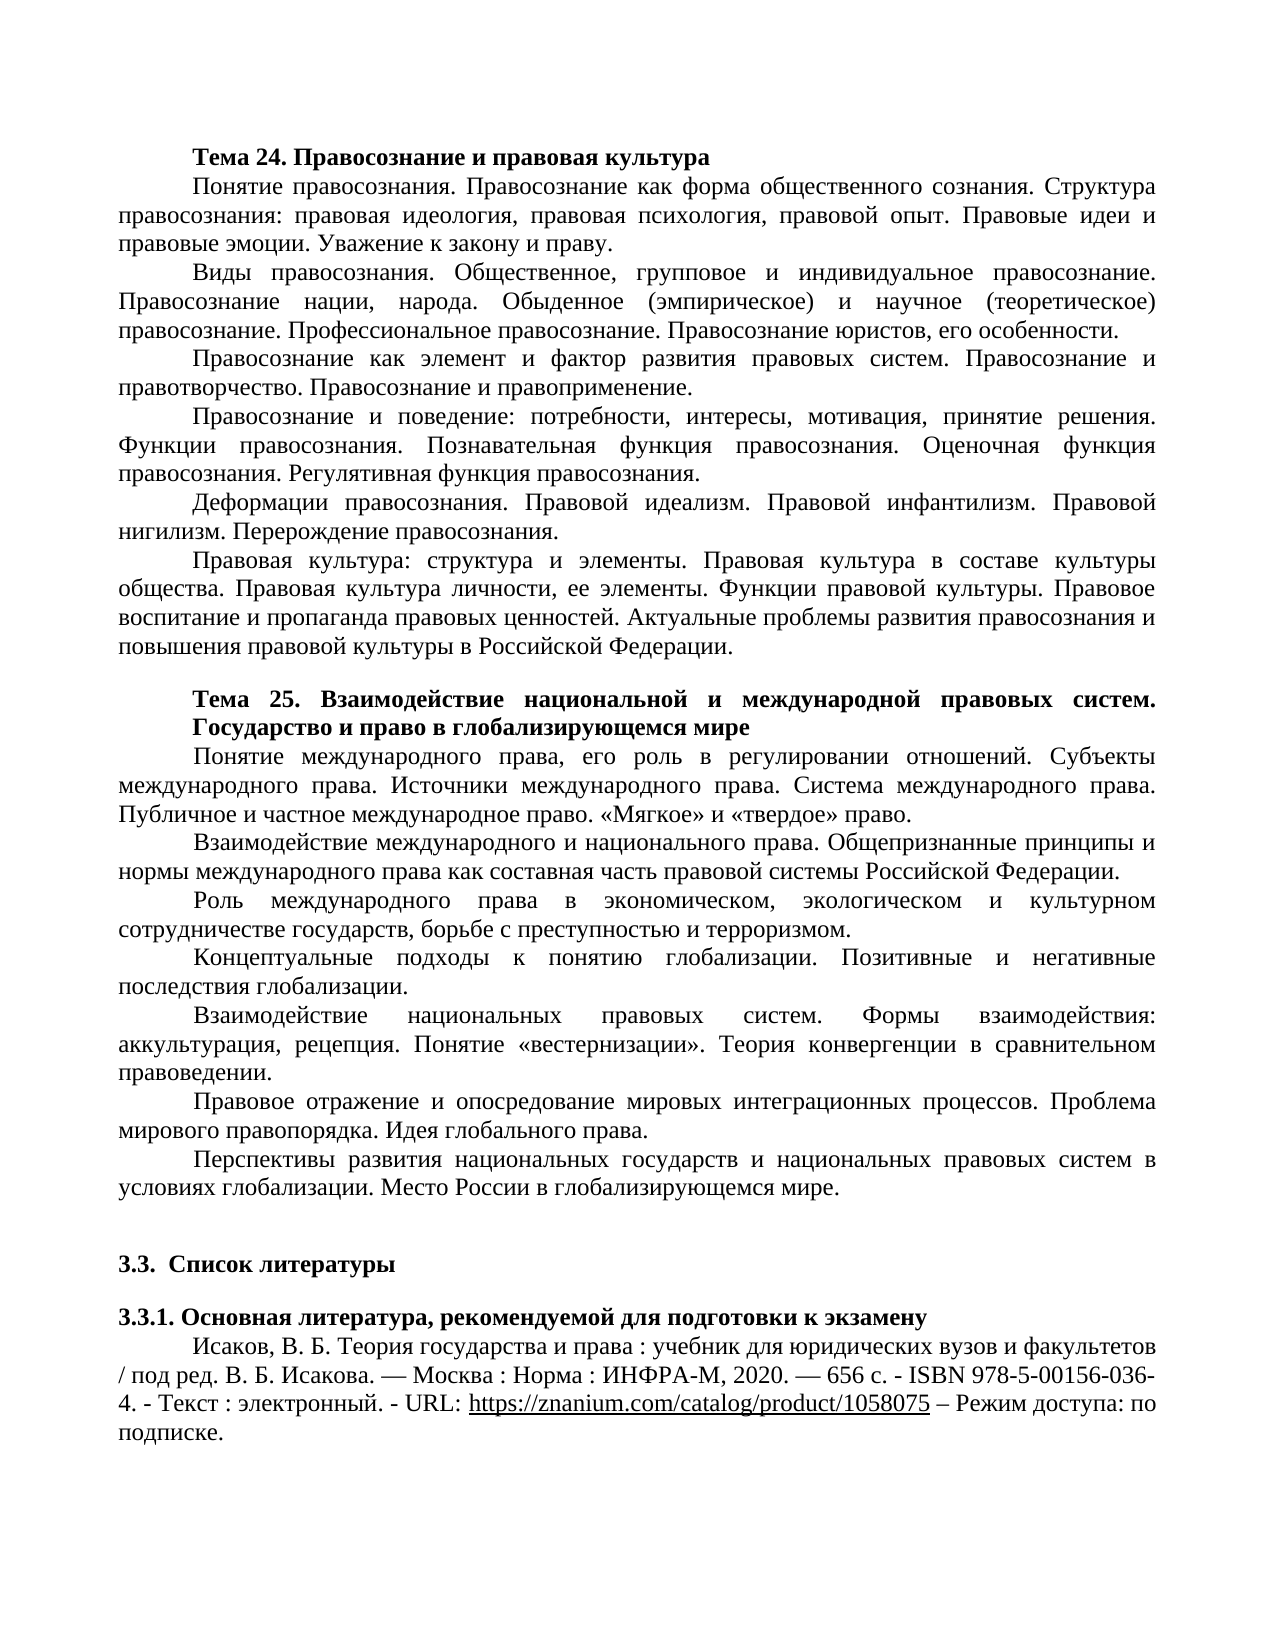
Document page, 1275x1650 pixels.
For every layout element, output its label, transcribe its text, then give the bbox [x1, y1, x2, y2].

text Тема 24. Правосознание и правовая культура [118, 142, 1157, 171]
text Тема 25. Взаимодействие национальной и международной правовых систем. Государство и право в глобализирующемся мире [192, 684, 1157, 741]
text Правосознание как элемент и фактор развития правовых систем. Правосознание и правотворчество. Правосознание и правоприменение. [118, 343, 1157, 401]
text Взаимодействие международного и национального права. Общепризнанные принципы и нормы международного права как составная часть правовой системы Российской Федерации. [118, 827, 1157, 885]
text Правовое отражение и опосредование мировых интеграционных процессов. Проблема мирового правопорядка. Идея глобального права. [118, 1086, 1157, 1144]
text Перспективы развития национальных государств и национальных правовых систем в условиях глобализации. Место России в глобализирующемся мире. [118, 1144, 1157, 1201]
text Исаков, В. Б. Теория государства и права : учебник для юридических вузов и факультетов / под ред. В. Б. Исакова. — Москва : Норма : ИНФРА-М, 2020. — 656 с. - ISBN 978-5-00156-036-4. - Текст : электронный. - URL: https://znanium.com/catalog/product/1058075 – Режим доступа: по подписке. [118, 1331, 1157, 1446]
text 3.3.1. Основная литература, рекомендуемой для подготовки к экзамену [118, 1302, 1157, 1331]
text Концептуальные подходы к понятию глобализации. Позитивные и негативные последствия глобализации. [118, 942, 1157, 1000]
text 3.3. Список литературы [118, 1249, 1157, 1302]
text Деформации правосознания. Правовой идеализм. Правовой инфантилизм. Правовой нигилизм. Перерождение правосознания. [118, 487, 1157, 545]
text Виды правосознания. Общественное, групповое и индивидуальное правосознание. Правосознание нации, народа. Обыденное (эмпирическое) и научное (теоретическое) правосознание. Профессиональное правосознание. Правосознание юристов, его особенности. [118, 257, 1157, 343]
text Понятие международного права, его роль в регулировании отношений. Субъекты международного права. Источники международного права. Система международного права. Публичное и частное международное право. «Мягкое» и «твердое» право. [118, 741, 1157, 827]
text Понятие правосознания. Правосознание как форма общественного сознания. Структура правосознания: правовая идеология, правовая психология, правовой опыт. Правовые идеи и правовые эмоции. Уважение к закону и праву. [118, 171, 1157, 257]
text Взаимодействие национальных правовых систем. Формы взаимодействия: аккультурация, рецепция. Понятие «вестернизации». Теория конвергенции в сравнительном правоведении. [118, 1000, 1157, 1086]
text Роль международного права в экономическом, экологическом и культурном сотрудничестве государств, борьбе с преступностью и терроризмом. [118, 885, 1157, 942]
text Правовая культура: структура и элементы. Правовая культура в составе культуры общества. Правовая культура личности, ее элементы. Функции правовой культуры. Правовое воспитание и пропаганда правовых ценностей. Актуальные проблемы развития правосознания и повышения правовой культуры в Российской Федерации. [118, 545, 1157, 660]
text Правосознание и поведение: потребности, интересы, мотивация, принятие решения. Функции правосознания. Познавательная функция правосознания. Оценочная функция правосознания. Регулятивная функция правосознания. [118, 401, 1157, 487]
